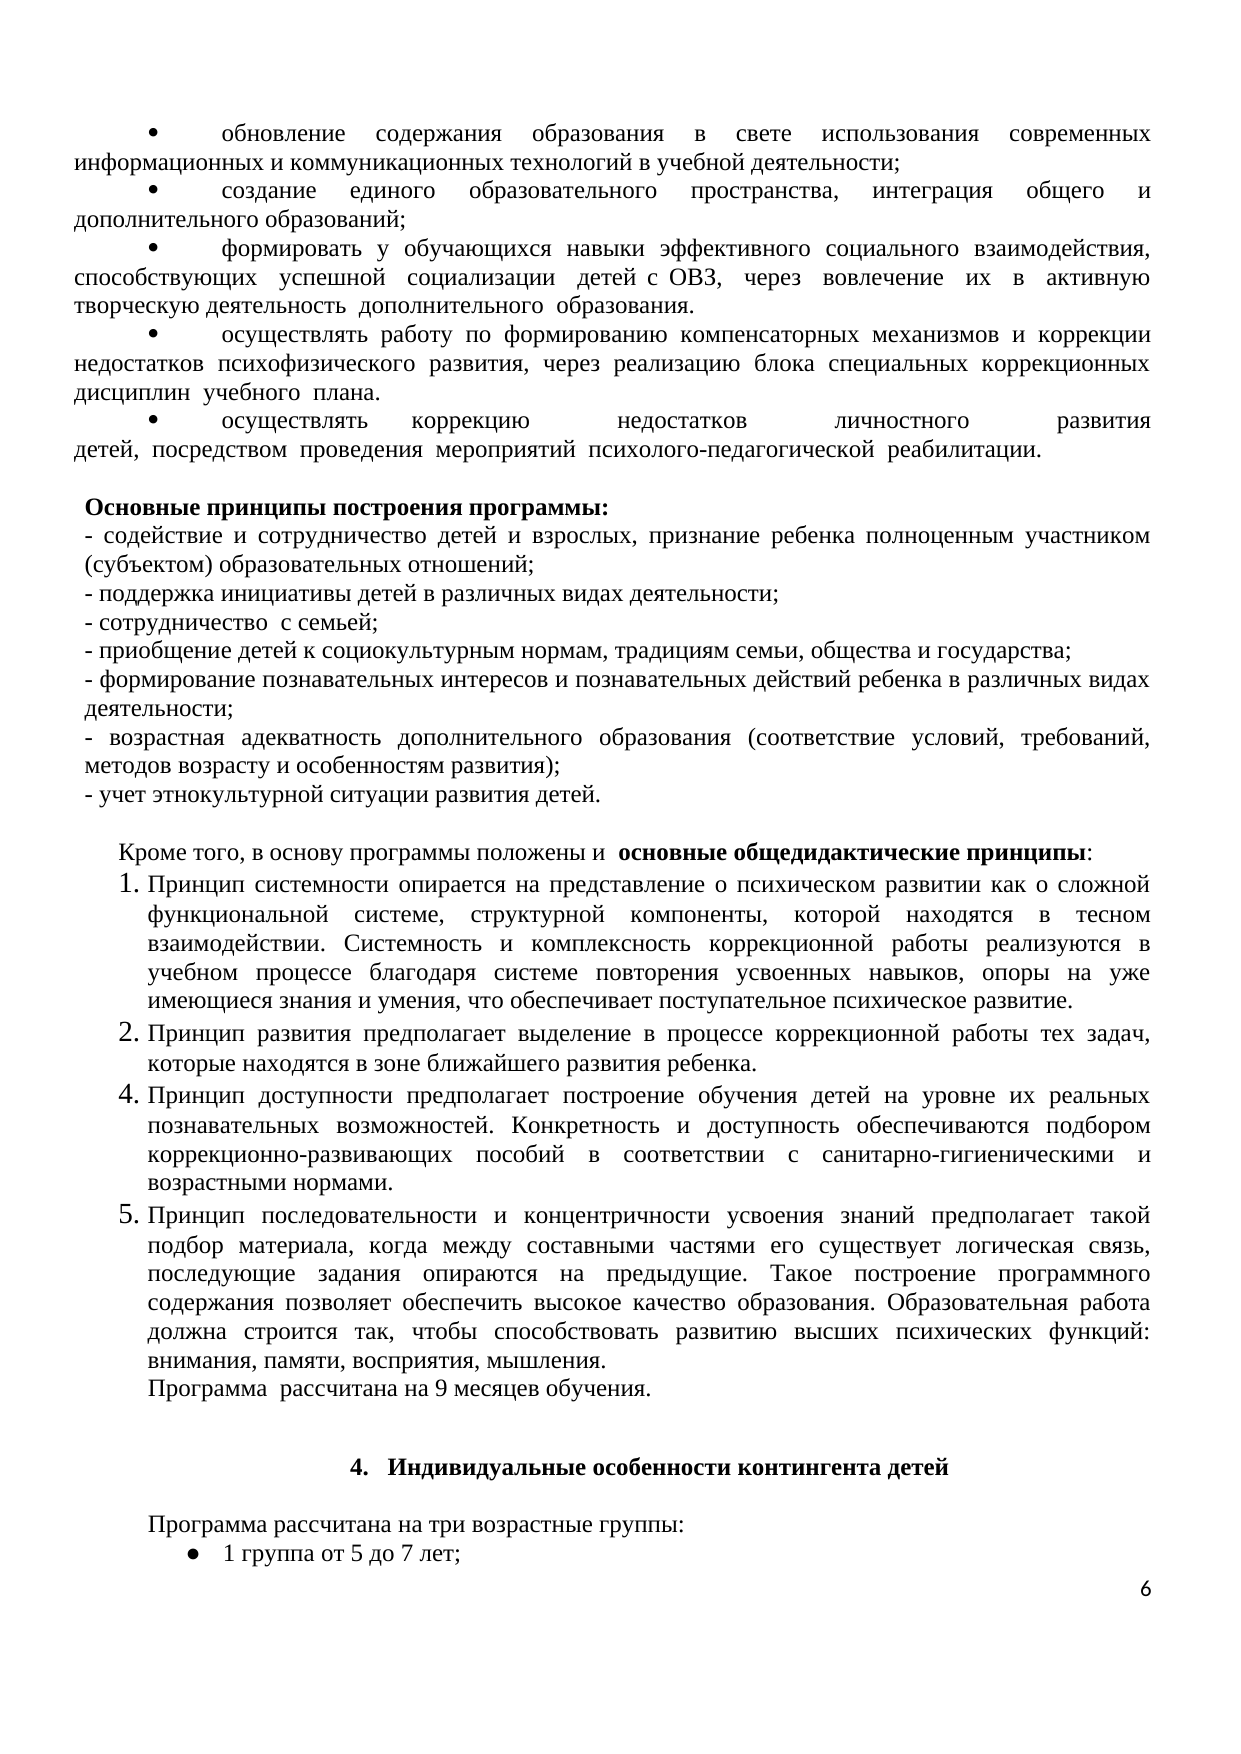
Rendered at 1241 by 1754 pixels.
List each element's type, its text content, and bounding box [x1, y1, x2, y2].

list осуществлять коррекцию недостатков личностного развития детей, посредством проведения мероприятий психолого-педагогической реабилитации. [74, 406, 1152, 463]
text - учет этнокультурной ситуации развития детей. [84, 779, 1152, 808]
list Принцип доступности предполагает построение обучения детей на уровне их реальных познавательных возможностей. Конкретность и доступность обеспечиваются подбором коррекционно-развивающих пособий в соответствии с санитарно-гигиеническими и возрастными нормами. [118, 1076, 1152, 1196]
text - поддержка инициативы детей в различных видах деятельности; [84, 578, 1152, 607]
list Принцип последовательности и концентричности усвоения знаний предполагает такой подбор материала, когда между составными частями его существует логическая связь, последующие задания опираются на предыдущие. Такое построение программного содержания позволяет обеспечить высокое качество образования. Образовательная работа должна строится так, чтобы способствовать развитию высших психических функций: внимания, памяти, восприятия, мышления. [118, 1196, 1152, 1373]
list формировать у обучающихся навыки эффективного социального взаимодействия, способствующих успешной социализации детей с ОВЗ, через вовлечение их в активную творческую деятельность дополнительного образования. [74, 233, 1152, 319]
text - формирование познавательных интересов и познавательных действий ребенка в различных видах деятельности; [84, 664, 1152, 722]
list Индивидуальные особенности контингента детей [148, 1452, 1152, 1481]
text - содействие и сотрудничество детей и взрослых, признание ребенка полноценным участником (субъектом) образовательных отношений; [84, 521, 1152, 578]
text - сотрудничество с семьей; [84, 607, 1152, 636]
list Принцип системности опирается на представление о психическом развитии как о сложной функциональной системе, структурной компоненты, которой находятся в тесном взаимодействии. Системность и комплексность коррекционной работы реализуются в учебном процессе благодаря системе повторения усвоенных навыков, опоры на уже имеющиеся знания и умения, что обеспечивает поступательное психическое развитие. [118, 866, 1152, 1014]
text Основные принципы построения программы: [84, 492, 1152, 521]
text Кроме того, в основу программы положены и основные общедидактические принципы: [84, 837, 1152, 866]
list создание единого образовательного пространства, интеграция общего и дополнительного образований; [74, 176, 1152, 233]
text Программа рассчитана на три возрастные группы: [84, 1509, 1152, 1538]
list обновление содержания образования в свете использования современных информационных и коммуникационных технологий в учебной деятельности; [74, 118, 1152, 176]
text - приобщение детей к социокультурным нормам, традициям семьи, общества и государства; [84, 636, 1152, 664]
list Принцип развития предполагает выделение в процессе коррекционной работы тех задач, которые находятся в зоне ближайшего развития ребенка. [118, 1014, 1152, 1076]
list осуществлять работу по формированию компенсаторных механизмов и коррекции недостатков психофизического развития, через реализацию блока специальных коррекционных дисциплин учебного плана. [74, 319, 1152, 406]
text Программа рассчитана на 9 месяцев обучения. [74, 1373, 1152, 1402]
list 1 группа от 5 до 7 лет; [185, 1538, 1152, 1567]
text - возрастная адекватность дополнительного образования (соответствие условий, требований, методов возрасту и особенностям развития); [84, 722, 1152, 779]
